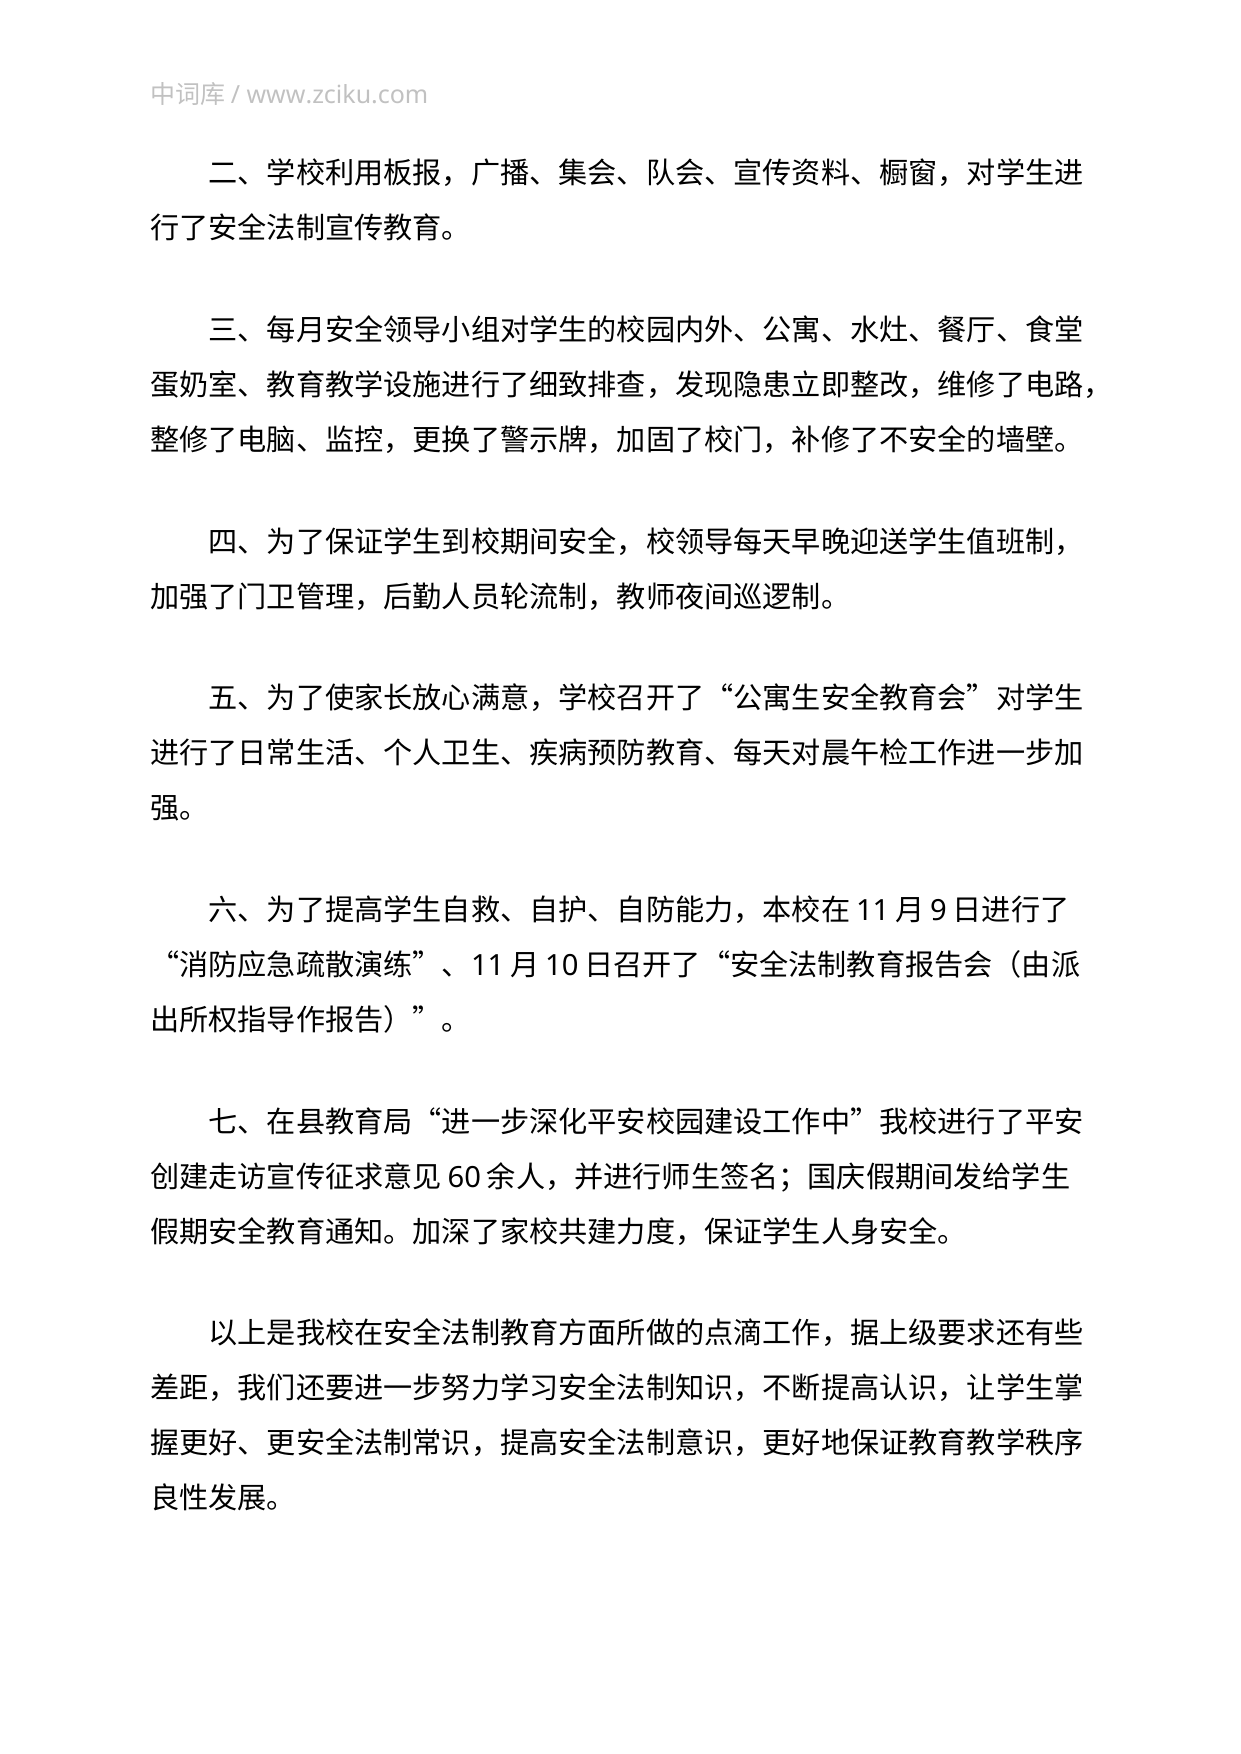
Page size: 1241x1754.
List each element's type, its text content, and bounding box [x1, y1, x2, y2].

text 五、为了使家长放心满意，学校召开了“公寓生安全教育会”对学生进行了日常生活、个人卫生、疾病预防教育、每天对晨午检工作进一步加强。 [150, 675, 1090, 827]
text 以上是我校在安全法制教育方面所做的点滴工作，据上级要求还有些差距，我们还要进一步努力学习安全法制知识，不断提高认识，让学生掌握更好、更安全法制常识，提高安全法制意识，更好地保证教育教学秩序良性发展。 [150, 1310, 1090, 1517]
text 二、学校利用板报，广播、集会、队会、宣传资料、橱窗，对学生进行了安全法制宣传教育。 [150, 150, 1090, 247]
text 六、为了提高学生自救、自护、自防能力，本校在11月9日进行了“消防应急疏散演练”、11月10日召开了“安全法制教育报告会（由派出所权指导作报告）”。 [150, 886, 1090, 1039]
text 七、在县教育局“进一步深化平安校园建设工作中”我校进行了平安创建走访宣传征求意见60余人，并进行师生签名；国庆假期间发给学生假期安全教育通知。加深了家校共建力度，保证学生人身安全。 [150, 1098, 1090, 1250]
text 四、为了保证学生到校期间安全，校领导每天早晚迎送学生值班制，加强了门卫管理，后勤人员轮流制，教师夜间巡逻制。 [150, 518, 1090, 615]
text 三、每月安全领导小组对学生的校园内外、公寓、水灶、餐厅、食堂蛋奶室、教育教学设施进行了细致排查，发现隐患立即整改，维修了电路，整修了电脑、监控，更换了警示牌，加固了校门，补修了不安全的墙壁。 [150, 307, 1090, 459]
